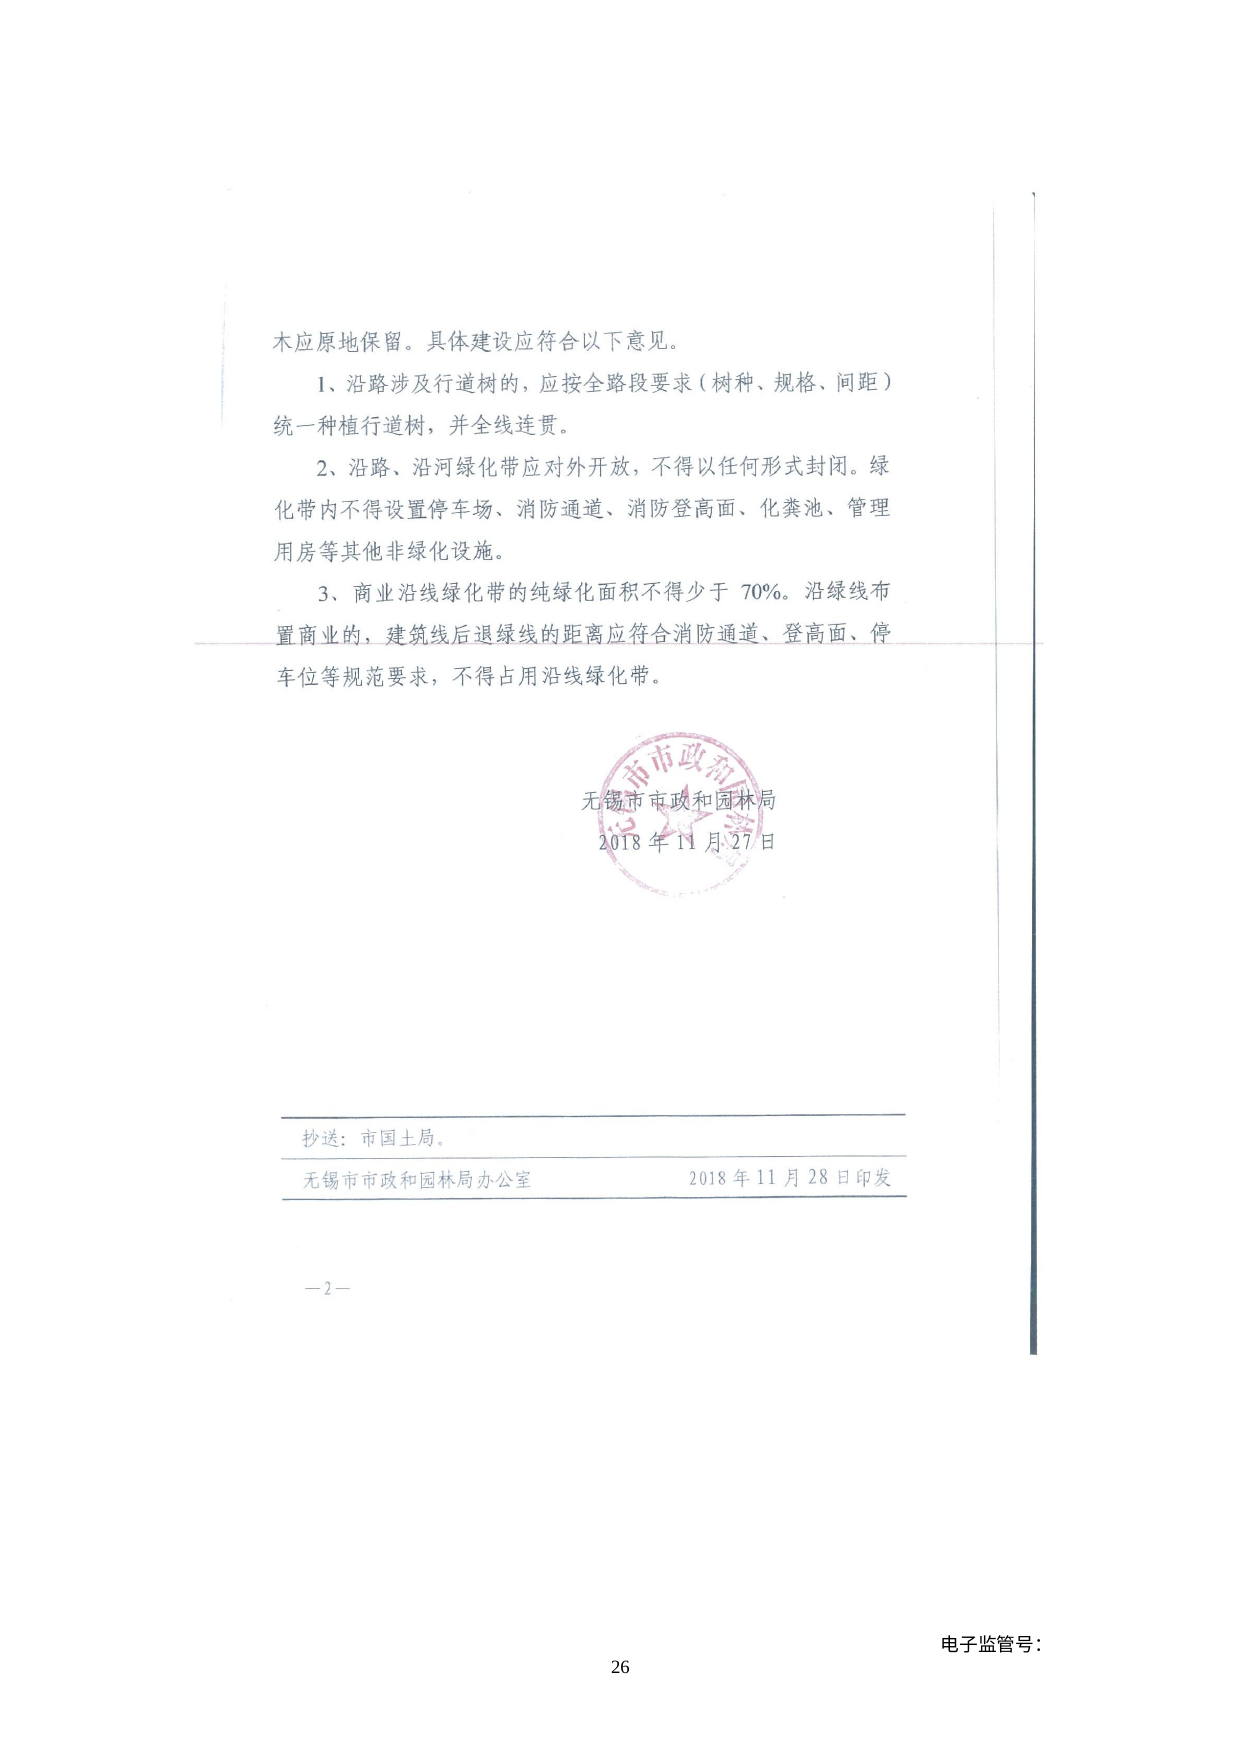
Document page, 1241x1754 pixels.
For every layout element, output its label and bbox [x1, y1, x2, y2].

picture [187, 162, 1053, 1386]
